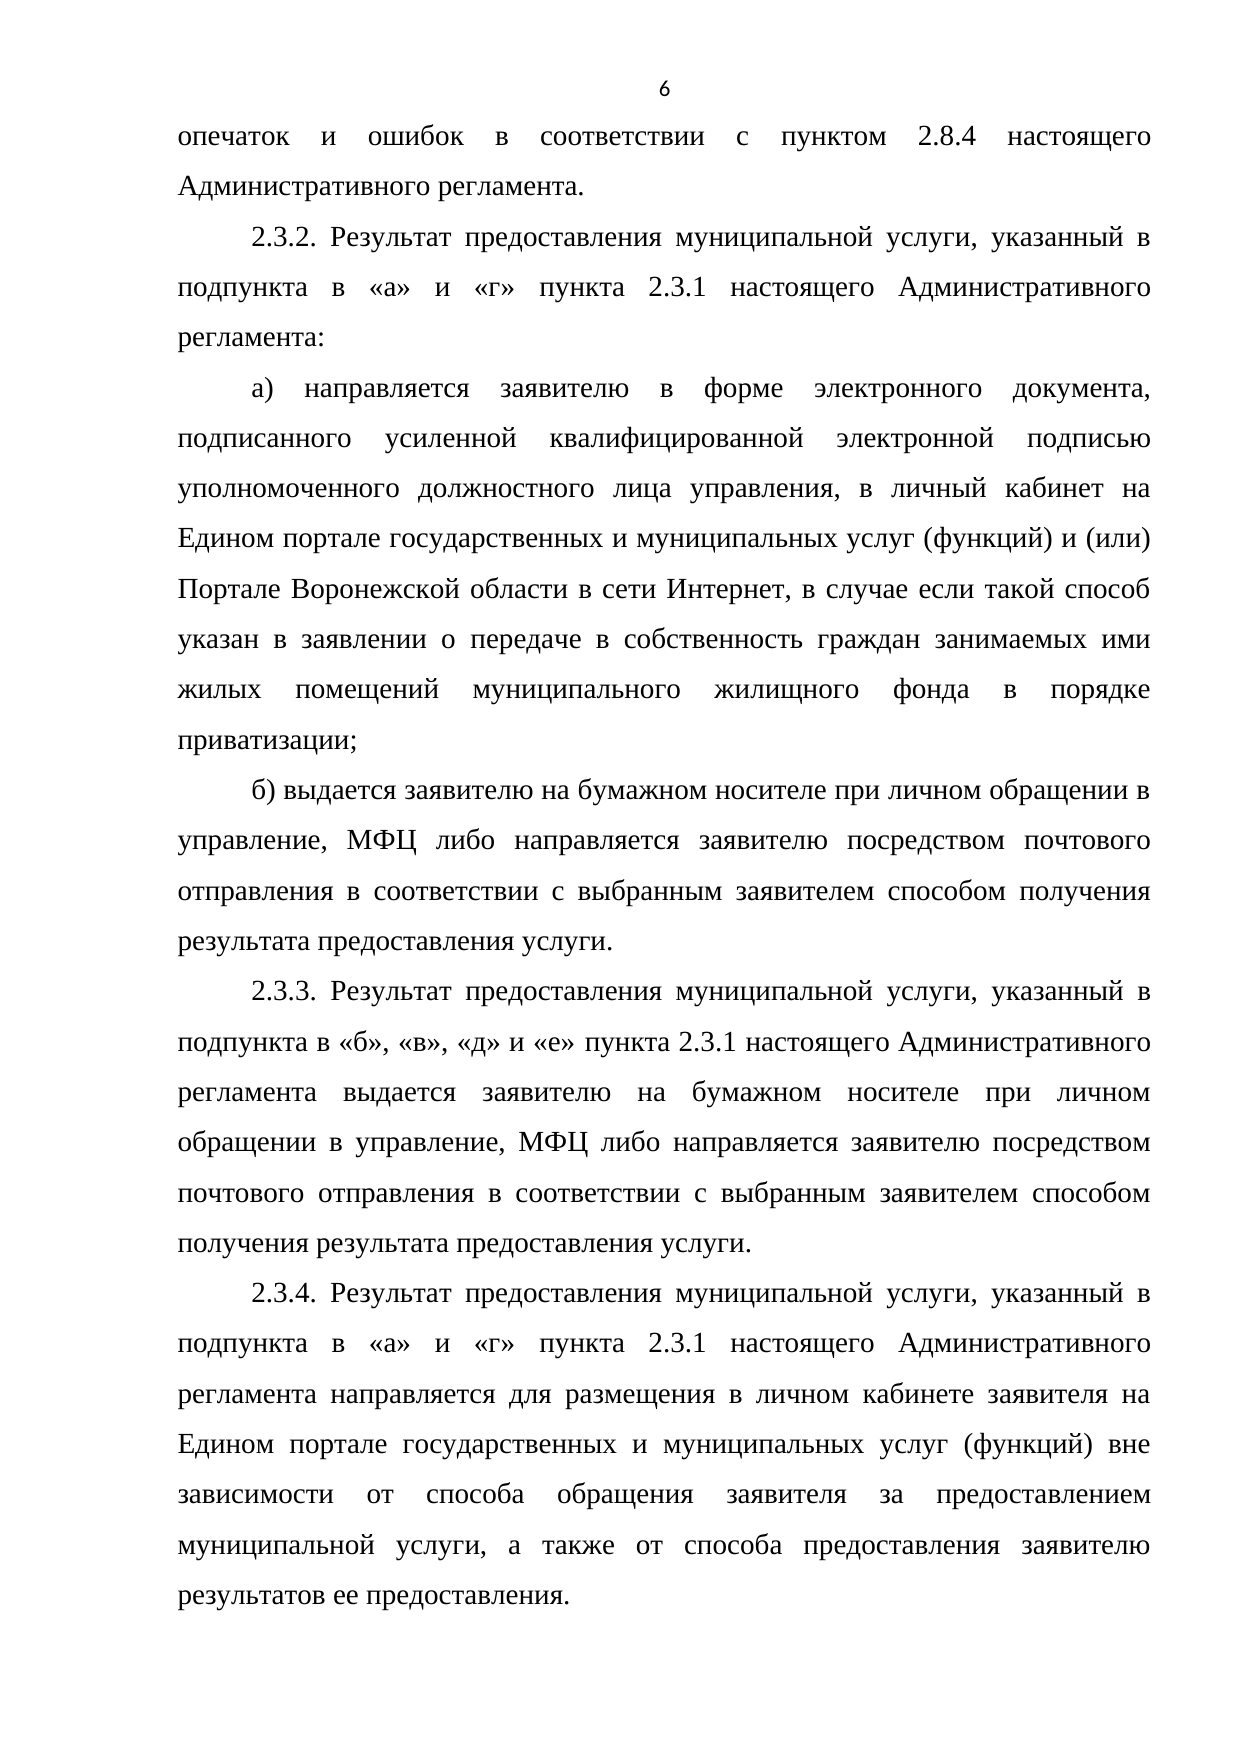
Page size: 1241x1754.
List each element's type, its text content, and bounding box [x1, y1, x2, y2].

text а) направляется заявителю в форме электронного документа, подписанного усиленной квалифицированной электронной подписью уполномоченного должностного лица управления, в личный кабинет на Едином портале государственных и муниципальных услуг (функций) и (или) Портале Воронежской области в сети Интернет, в случае если такой способ указан в заявлении о передаче в собственность граждан занимаемых ими жилых помещений муниципального жилищного фонда в порядке приватизации; [177, 370, 1152, 755]
text б) выдается заявителю на бумажном носителе при личном обращении в управление, МФЦ либо направляется заявителю посредством почтового отправления в соответствии с выбранным заявителем способом получения результата предоставления услуги. [177, 772, 1152, 957]
text 2.3.4. Результат предоставления муниципальной услуги, указанный в подпункта в «а» и «г» пункта 2.3.1 настоящего Административного регламента направляется для размещения в личном кабинете заявителя на Едином портале государственных и муниципальных услуг (функций) вне зависимости от способа обращения заявителя за предоставлением муниципальной услуги, а также от способа предоставления заявителю результатов ее предоставления. [177, 1275, 1152, 1611]
text 2.3.3. Результат предоставления муниципальной услуги, указанный в подпункта в «б», «в», «д» и «е» пункта 2.3.1 настоящего Административного регламента выдается заявителю на бумажном носителе при личном обращении в управление, МФЦ либо направляется заявителю посредством почтового отправления в соответствии с выбранным заявителем способом получения результата предоставления услуги. [177, 973, 1152, 1258]
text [177, 118, 1152, 202]
text 2.3.2. Результат предоставления муниципальной услуги, указанный в подпункта в «а» и «г» пункта 2.3.1 настоящего Административного регламента: [177, 219, 1152, 353]
